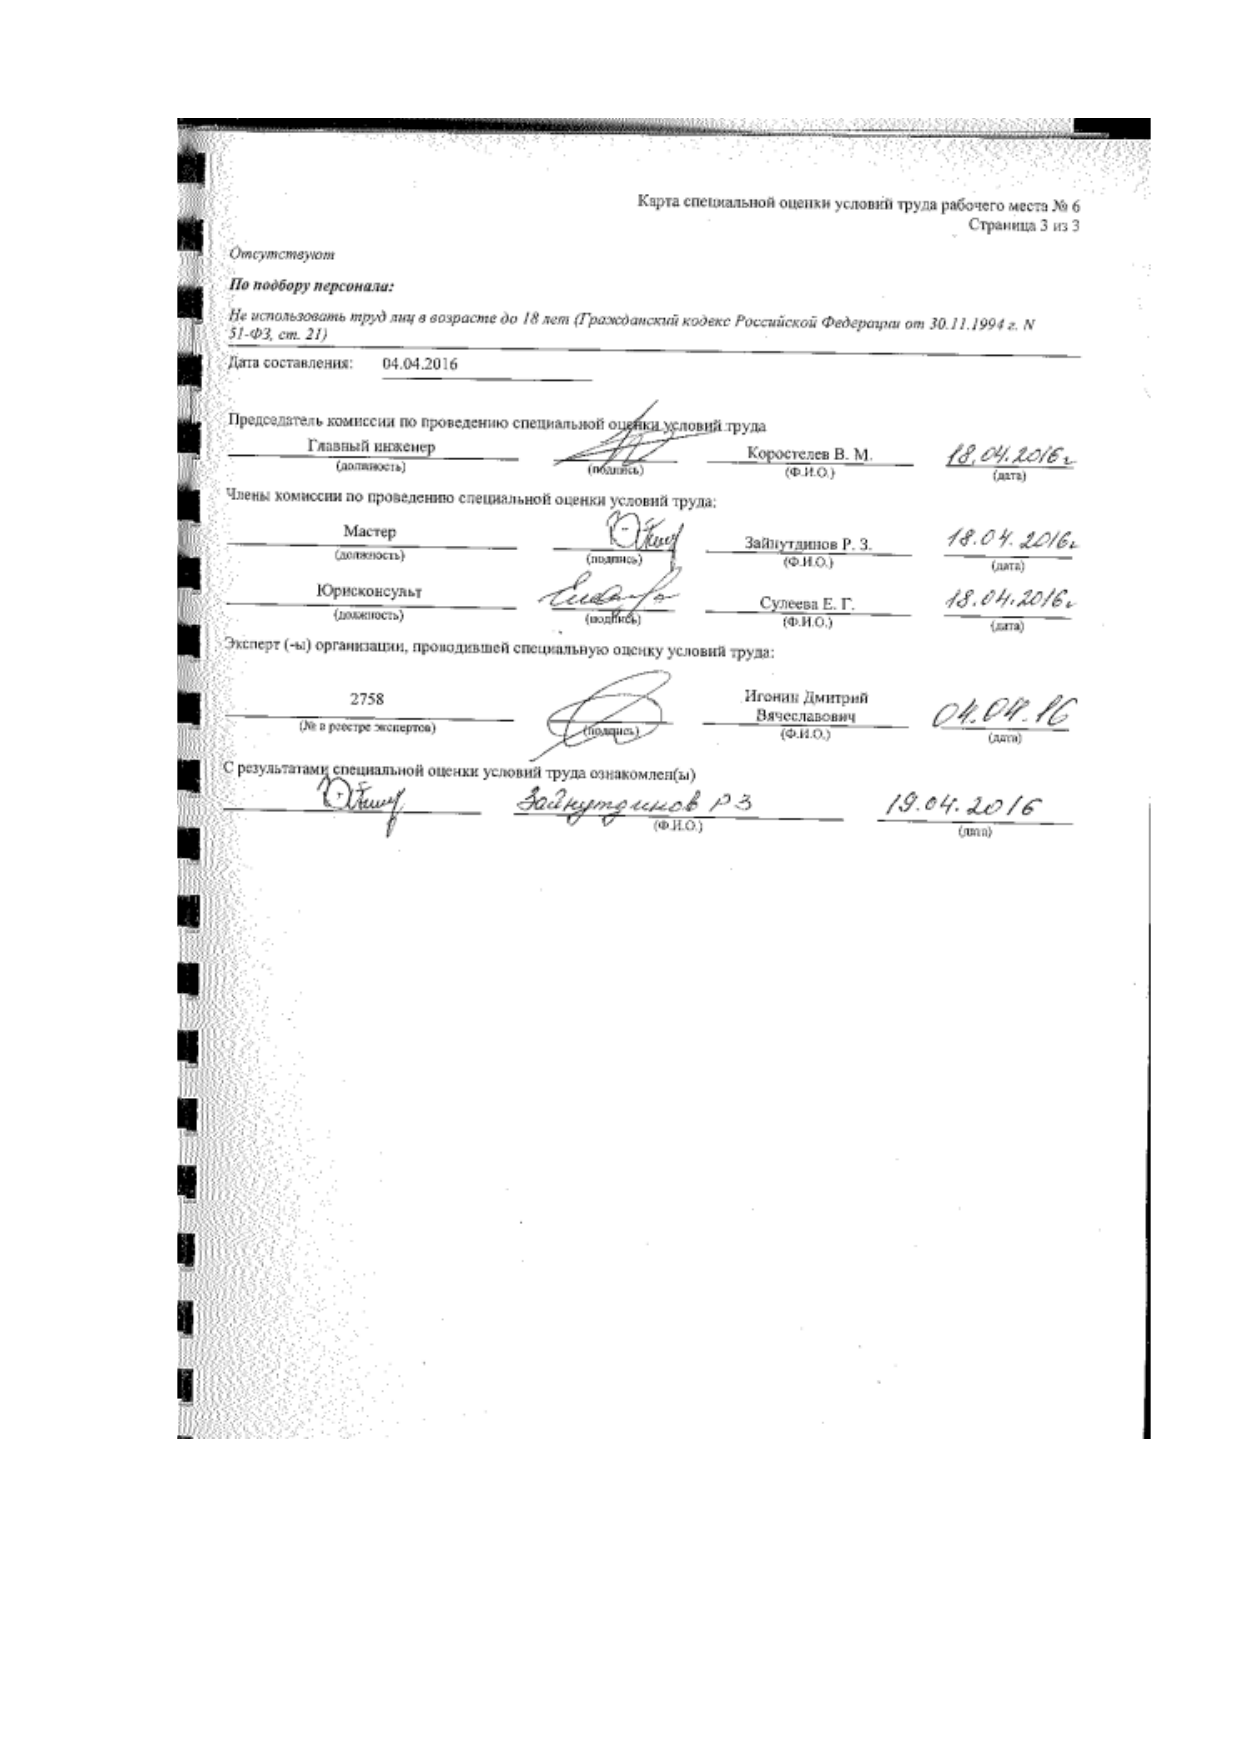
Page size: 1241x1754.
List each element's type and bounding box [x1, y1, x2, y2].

picture [177, 118, 1151, 1439]
